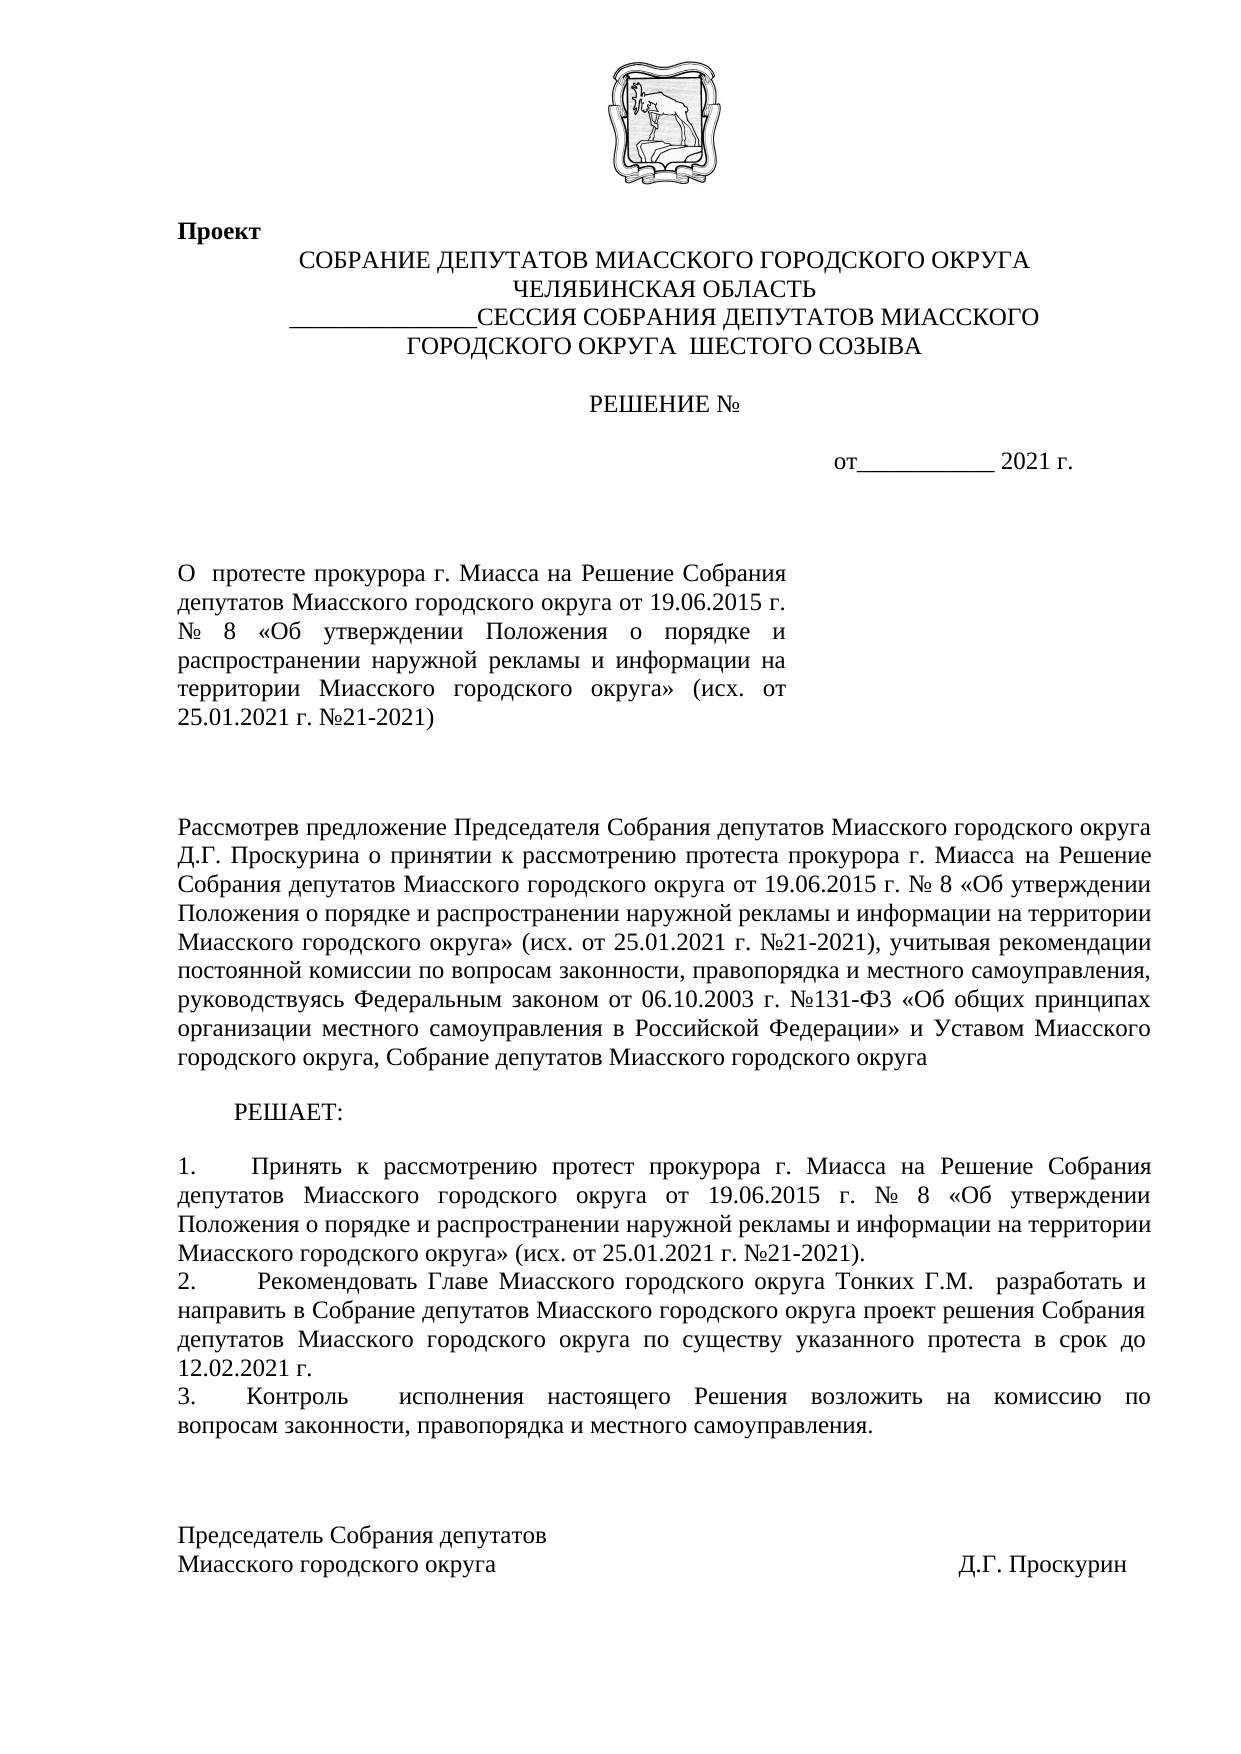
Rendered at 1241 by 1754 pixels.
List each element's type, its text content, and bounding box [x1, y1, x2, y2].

text Миасского городского округа Д.Г. Проскурин [177, 1549, 1152, 1578]
picture [606, 59, 723, 188]
text РЕШЕНИЕ № [177, 389, 1152, 417]
text Председатель Собрания депутатов [177, 1520, 1152, 1549]
text _______________СЕССИЯ СОБРАНИЯ ДЕПУТАТОВ МИАССКОГО [177, 302, 1152, 331]
list Принять к рассмотрению протест прокурора г. Миасса на Решение Собрания депутатов Миасского городского округа от 19.06.2015 г. № 8 «Об утверждении Положения о порядке и распространении наружной рекламы и информации на территории Миасского городского округа» (исх. от 25.01.2021 г. №21-2021). [177, 1151, 1152, 1266]
text ЧЕЛЯБИНСКАЯ ОБЛАСТЬ [177, 274, 1152, 302]
text РЕШАЕТ: [177, 1097, 1161, 1125]
text СОБРАНИЕ ДЕПУТАТОВ МИАССКОГО ГОРОДСКОГО ОКРУГА [177, 245, 1152, 274]
text О протесте прокурора г. Миасса на Решение Собрания депутатов Миасского городского округа от 19.06.2015 г. № 8 «Об утверждении Положения о порядке и распространении наружной рекламы и информации на территории Миасского городского округа» (исх. от 25.01.2021 г. №21-2021) [177, 558, 786, 731]
text 3. Контроль исполнения настоящего Решения возложить на комиссию по вопросам законности, правопорядка и местного самоуправления. [177, 1381, 1152, 1439]
text Проект [177, 216, 1152, 245]
text Рассмотрев предложение Председателя Собрания депутатов Миасского городского округа Д.Г. Проскурина о принятии к рассмотрению протеста прокурора г. Миасса на Решение Собрания депутатов Миасского городского округа от 19.06.2015 г. № 8 «Об утверждении Положения о порядке и распространении наружной рекламы и информации на территории Миасского городского округа» (исх. от 25.01.2021 г. №21-2021), учитывая рекомендации постоянной комиссии по вопросам законности, правопорядка и местного самоуправления, руководствуясь Федеральным законом от 06.10.2003 г. №131-Ф3 «Об общих принципах организации местного самоуправления в Российской Федерации» и Уставом Миасского городского округа, Собрание депутатов Миасского городского округа [177, 812, 1152, 1071]
text ГОРОДСКОГО ОКРУГА ШЕСТОГО СОЗЫВА [177, 331, 1152, 360]
text 2. Рекомендовать Главе Миасского городского округа Тонких Г.М. разработать и направить в Собрание депутатов Миасского городского округа проект решения Собрания депутатов Миасского городского округа по существу указанного протеста в срок до 12.02.2021 г. [177, 1266, 1146, 1381]
text от___________ 2021 г. [177, 446, 1152, 475]
